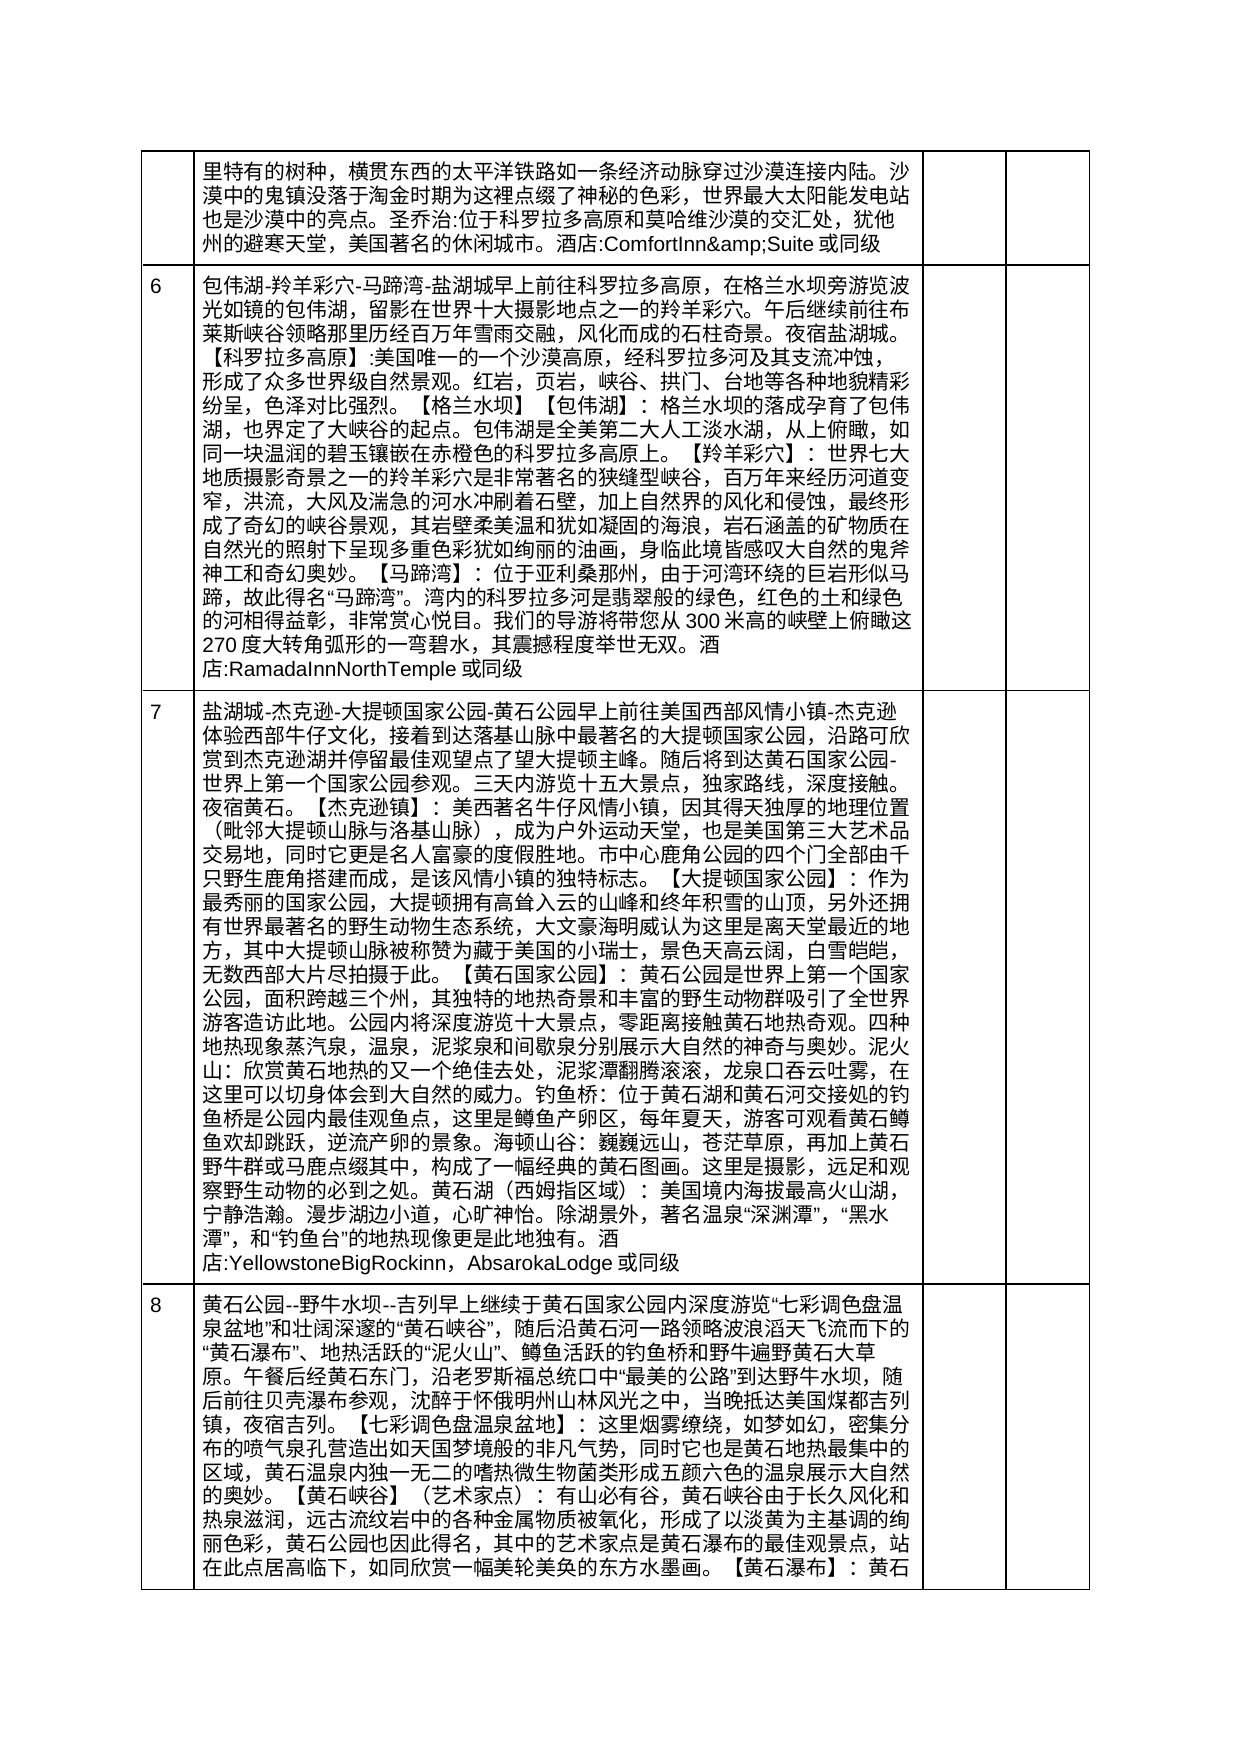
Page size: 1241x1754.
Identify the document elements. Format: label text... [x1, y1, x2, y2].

table_cell 5 [142, 152, 193, 264]
table_cell [1007, 266, 1089, 689]
table_cell [924, 266, 1005, 689]
table_cell [1007, 691, 1089, 1283]
table_cell 7 [142, 691, 193, 1283]
table_cell 盐湖城-杰克逊-大提顿国家公园-黄石公园早上前往美国西部风情小镇-杰克逊体验西部牛仔文化，接着到达落基山脉中最著名的大提顿国家公园，沿路可欣赏到杰克逊湖并停留最佳观望点了望大提顿主峰。随后将到达黄石国家公园-世界上第一个国家公园参观。三天内游览十五大景点，独家路线，深度接触。夜宿黄石。【杰克逊镇】：美西著名牛仔风情小镇，因其得天独厚的地理位置（毗邻大提顿山脉与洛基山脉），成为户外运动天堂，也是美国第三大艺术品交易地，同时它更是名人富豪的度假胜地。市中心鹿角公园的四个门全部由千只野生鹿角搭建而成，是该风情小镇的独特标志。【大提顿国家公园】：作为最秀丽的国家公园，大提顿拥有高耸入云的山峰和终年积雪的山顶，另外还拥有世界最著名的野生动物生态系统，大文豪海明威认为这里是离天堂最近的地方，其中大提顿山脉被称赞为藏于美国的小瑞士，景色天高云阔，白雪皑皑，无数西部大片尽拍摄于此。【黄石国家公园】：黄石公园是世界上第一个国家公园，面积跨越三个州，其独特的地热奇景和丰富的野生动物群吸引了全世界游客造访此地。公园内将深度游览十大景点，零距离接触黄石地热奇观。四种地热现象蒸汽泉，温泉，泥浆泉和间歇泉分别展示大自然的神奇与奥妙。泥火山：欣赏黄石地热的又一个绝佳去处，泥浆潭翻腾滚滚，龙泉口吞云吐雾，在这里可以切身体会到大自然的威力。钓鱼桥：位于黄石湖和黄石河交接処的钓鱼桥是公园内最佳观鱼点，这里是鳟鱼产卵区，每年夏天，游客可观看黄石鳟鱼欢却跳跃，逆流产卵的景象。海顿山谷：巍巍远山，苍茫草原，再加上黄石野牛群或马鹿点缀其中，构成了一幅经典的黄石图画。这里是摄影，远足和观察野生动物的必到之処。黄石湖（西姆指区域）：美国境内海拔最高火山湖，宁静浩瀚。漫步湖边小道，心旷神怡。除湖景外，著名温泉“深渊潭”，“黑水潭”，和“钓鱼台”的地热现像更是此地独有。酒店:YellowstoneBigRockinn，AbsarokaLodge或同级 [195, 691, 922, 1283]
table_cell [1007, 1285, 1089, 1588]
table_cell [924, 1285, 1005, 1588]
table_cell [195, 152, 922, 264]
table_cell [924, 691, 1005, 1283]
table_cell 8 [142, 1284, 193, 1588]
table_cell 6 [142, 265, 193, 689]
table_cell 包伟湖-羚羊彩穴-马蹄湾-盐湖城早上前往科罗拉多高原，在格兰水坝旁游览波光如镜的包伟湖，留影在世界十大摄影地点之一的羚羊彩穴。午后继续前往布莱斯峡谷领略那里历经百万年雪雨交融，风化而成的石柱奇景。夜宿盐湖城。【科罗拉多高原】:美国唯一的一个沙漠高原，经科罗拉多河及其支流冲蚀，形成了众多世界级自然景观。红岩，页岩，峡谷、拱门、台地等各种地貌精彩纷呈，色泽对比强烈。【格兰水坝】【包伟湖】：格兰水坝的落成孕育了包伟湖，也界定了大峡谷的起点。包伟湖是全美第二大人工淡水湖，从上俯瞰，如同一块温润的碧玉镶嵌在赤橙色的科罗拉多高原上。【羚羊彩穴】：世界七大地质摄影奇景之一的羚羊彩穴是非常著名的狭缝型峡谷，百万年来经历河道变窄，洪流，大风及湍急的河水冲刷着石壁，加上自然界的风化和侵蚀，最终形成了奇幻的峡谷景观，其岩壁柔美温和犹如凝固的海浪，岩石涵盖的矿物质在自然光的照射下呈现多重色彩犹如绚丽的油画，身临此境皆感叹大自然的鬼斧神工和奇幻奥妙。【马蹄湾】：位于亚利桑那州，由于河湾环绕的巨岩形似马蹄，故此得名“马蹄湾”。湾内的科罗拉多河是翡翠般的绿色，红色的土和绿色的河相得益彰，非常赏心悦目。我们的导游将带您从300米高的峡壁上俯瞰这270度大转角弧形的一弯碧水，其震撼程度举世无双。酒店:RamadaInnNorthTemple或同级 [195, 266, 922, 689]
table_cell [1007, 152, 1089, 264]
table_cell [924, 152, 1005, 264]
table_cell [195, 1285, 922, 1588]
